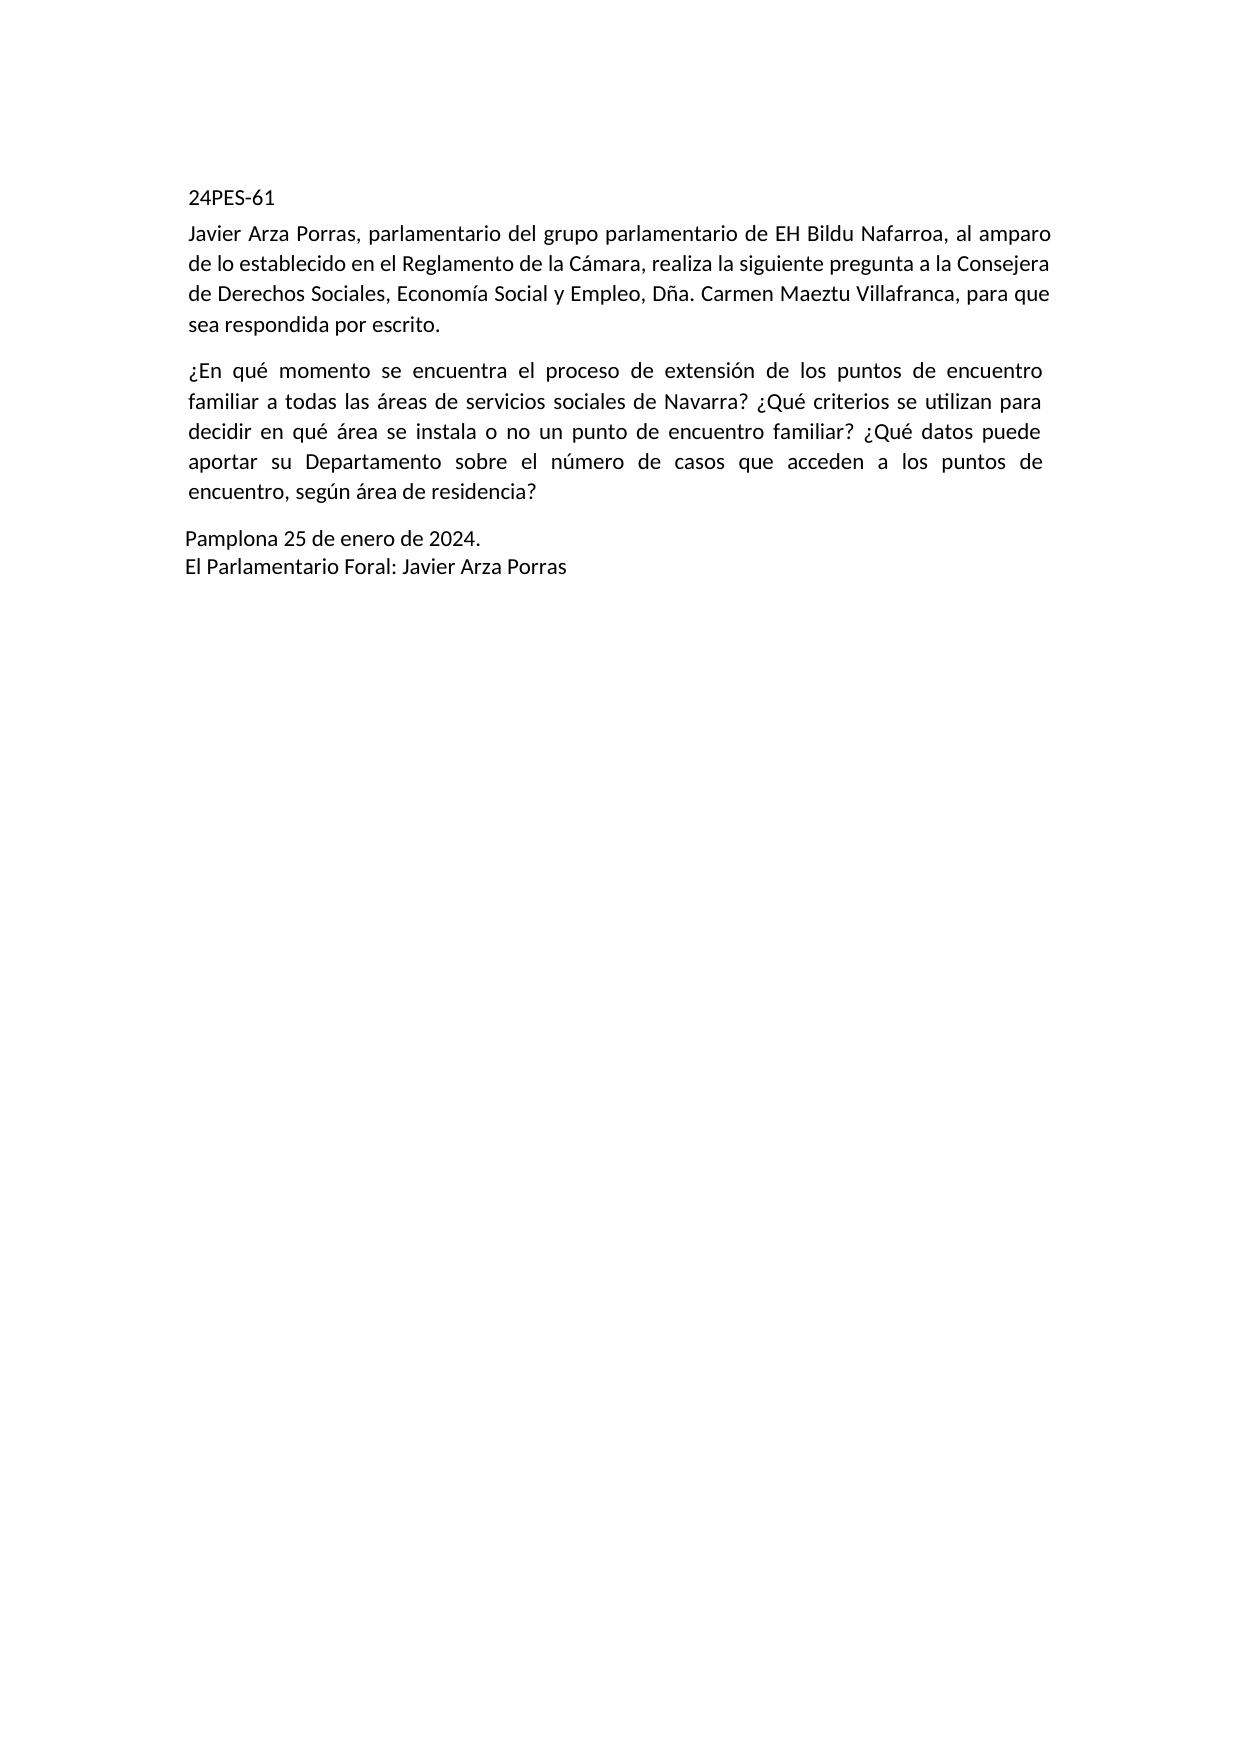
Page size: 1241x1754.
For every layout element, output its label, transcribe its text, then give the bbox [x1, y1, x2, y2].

text El Parlamentario Foral: Javier Arza Porras [185, 552, 660, 580]
text 24PES-61 [188, 183, 1051, 211]
text Javier Arza Porras, parlamentario del grupo parlamentario de EH Bildu Nafarroa, al amparo de lo establecido en el Reglamento de la Cámara, realiza la siguiente pregunta a la Consejera de Derechos Sociales, Economía Social y Empleo, Dña. Carmen Maeztu Villafranca, para que sea respondida por escrito. [188, 219, 1051, 338]
text ¿En qué momento se encuentra el proceso de extensión de los puntos de encuentro familiar a todas las áreas de servicios sociales de Navarra? ¿Qué criterios se utilizan para decidir en qué área se instala o no un punto de encuentro familiar? ¿Qué datos puede aportar su Departamento sobre el número de casos que acceden a los puntos de encuentro, según área de residencia? [188, 357, 1043, 506]
text Pamplona 25 de enero de 2024. [185, 524, 1105, 552]
